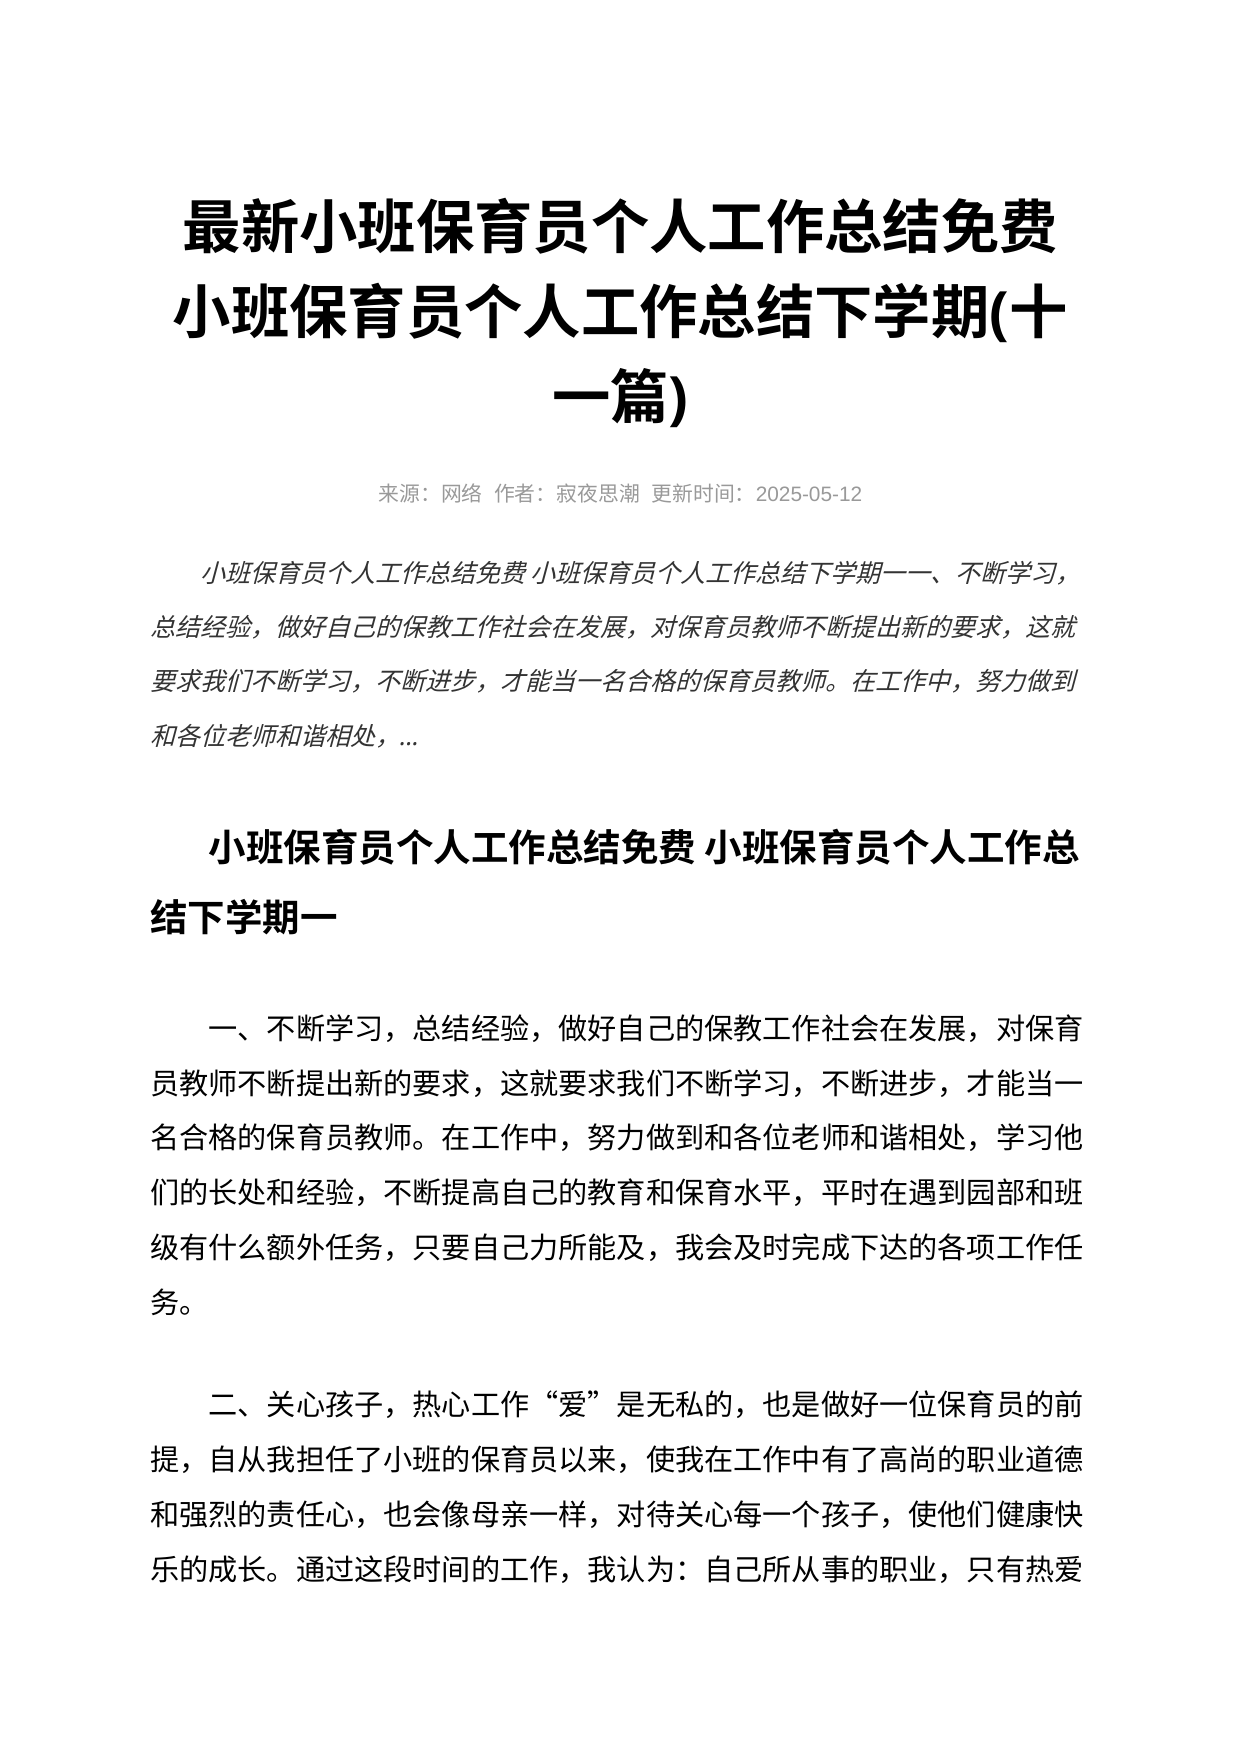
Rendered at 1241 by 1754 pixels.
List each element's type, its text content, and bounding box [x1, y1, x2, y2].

text 一、不断学习，总结经验，做好自己的保教工作社会在发展，对保育员教师不断提出新的要求，这就要求我们不断学习，不断进步，才能当一名合格的保育员教师。在工作中，努力做到和各位老师和谐相处，学习他们的长处和经验，不断提高自己的教育和保育水平，平时在遇到园部和班级有什么额外任务，只要自己力所能及，我会及时完成下达的各项工作任务。 [150, 1005, 1090, 1322]
text 小班保育员个人工作总结免费 小班保育员个人工作总结下学期一一、不断学习，总结经验，做好自己的保教工作社会在发展，对保育员教师不断提出新的要求，这就要求我们不断学习，不断进步，才能当一名合格的保育员教师。在工作中，努力做到和各位老师和谐相处，... [150, 553, 1090, 752]
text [150, 1382, 1090, 1588]
text 来源：网络 作者：寂夜思潮 更新时间：2025-05-12 [150, 482, 1090, 506]
text 小班保育员个人工作总结免费 小班保育员个人工作总结下学期一 [150, 817, 1090, 942]
subtitle 最新小班保育员个人工作总结免费 小班保育员个人工作总结下学期(十一篇) [150, 181, 1090, 435]
